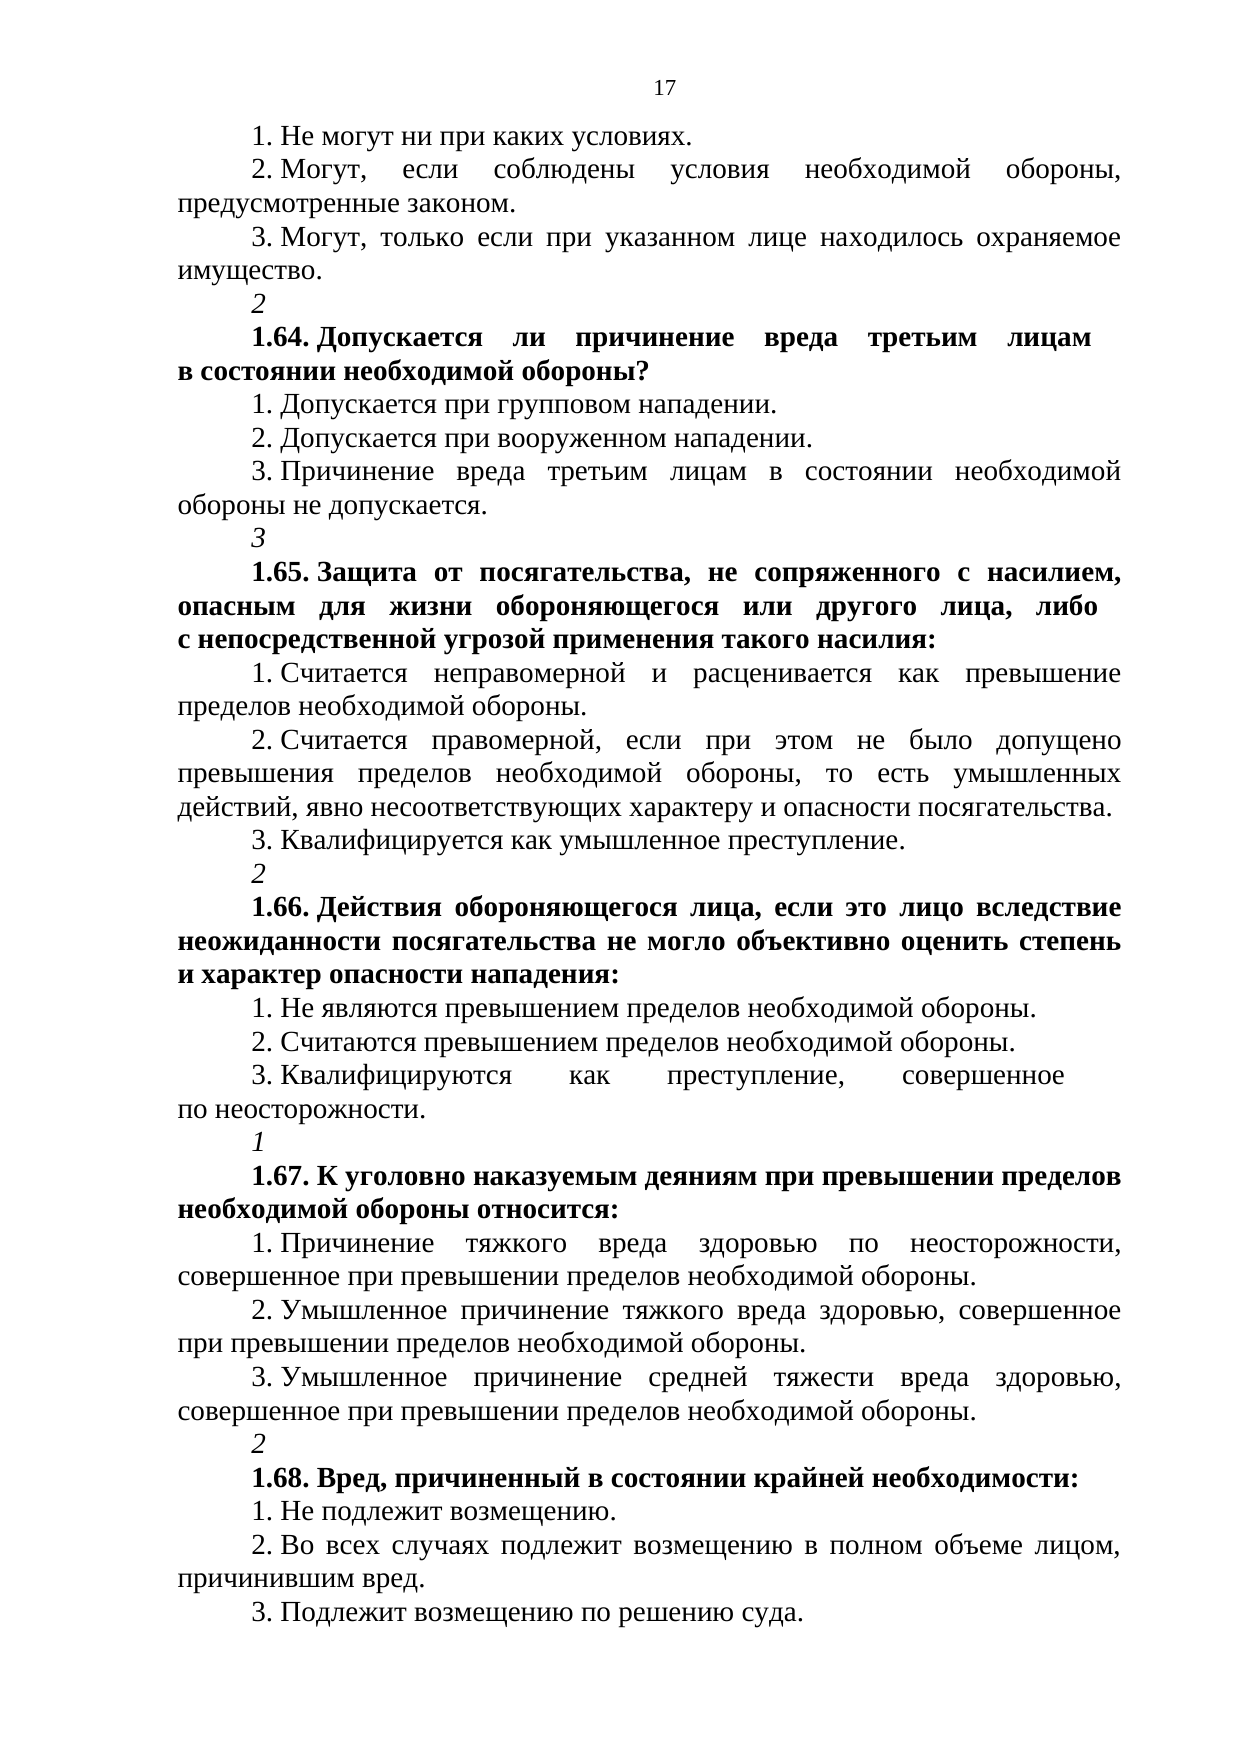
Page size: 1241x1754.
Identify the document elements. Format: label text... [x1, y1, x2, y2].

text 3. Квалифицируется как умышленное преступление. [177, 822, 1122, 856]
text 2 [177, 286, 1122, 319]
text 3. Квалифицируются как преступление, совершенное по неосторожности. [177, 1057, 1122, 1124]
text 3. Могут, только если при указанном лице находилось охраняемое имущество. [177, 219, 1122, 286]
text 3. Причинение вреда третьим лицам в состоянии необходимой обороны не допускается. [177, 453, 1122, 521]
text 1. Причинение тяжкого вреда здоровью по неосторожности, совершенное при превышении пределов необходимой обороны. [177, 1225, 1122, 1292]
text 2 [177, 856, 1122, 889]
text 1. Не могут ни при каких условиях. [177, 118, 1122, 152]
text 2. Считается правомерной, если при этом не было допущено превышения пределов необходимой обороны, то есть умышленных действий, явно несоответствующих характеру и опасности посягательства. [177, 722, 1122, 822]
text 2 [177, 1426, 1122, 1460]
text 3. Подлежит возмещению по решению суда. [177, 1594, 1122, 1627]
text 2. Допускается при вооруженном нападении. [177, 420, 1122, 453]
text 2. Во всех случаях подлежит возмещению в полном объеме лицом, причинившим вред. [177, 1527, 1122, 1594]
text 1.67. К уголовно наказуемым деяниям при превышении пределов необходимой обороны относится: [177, 1158, 1122, 1225]
text 2. Могут, если соблюдены условия необходимой обороны, предусмотренные законом. [177, 152, 1122, 219]
text 1.65. Защита от посягательства, не сопряженного с насилием, опасным для жизни обороняющегося или другого лица, либо с непосредственной угрозой применения такого насилия: [177, 554, 1122, 655]
text 1.68. Вред, причиненный в состоянии крайней необходимости: [177, 1460, 1122, 1493]
text 1. Считается неправомерной и расценивается как превышение пределов необходимой обороны. [177, 655, 1122, 722]
text 1 [177, 1124, 1122, 1158]
text 2. Считаются превышением пределов необходимой обороны. [177, 1024, 1122, 1057]
text 1. Не являются превышением пределов необходимой обороны. [177, 990, 1122, 1024]
text 2. Умышленное причинение тяжкого вреда здоровью, совершенное при превышении пределов необходимой обороны. [177, 1292, 1122, 1359]
text 3. Умышленное причинение средней тяжести вреда здоровью, совершенное при превышении пределов необходимой обороны. [177, 1359, 1122, 1426]
text 1.66. Действия обороняющегося лица, если это лицо вследствие неожиданности посягательства не могло объективно оценить степень и характер опасности нападения: [177, 889, 1122, 990]
text 1.64. Допускается ли причинение вреда третьим лицам в состоянии необходимой обороны? [177, 319, 1122, 386]
text 3 [177, 521, 1122, 554]
text 1. Допускается при групповом нападении. [177, 386, 1122, 420]
text 1. Не подлежит возмещению. [177, 1493, 1122, 1527]
